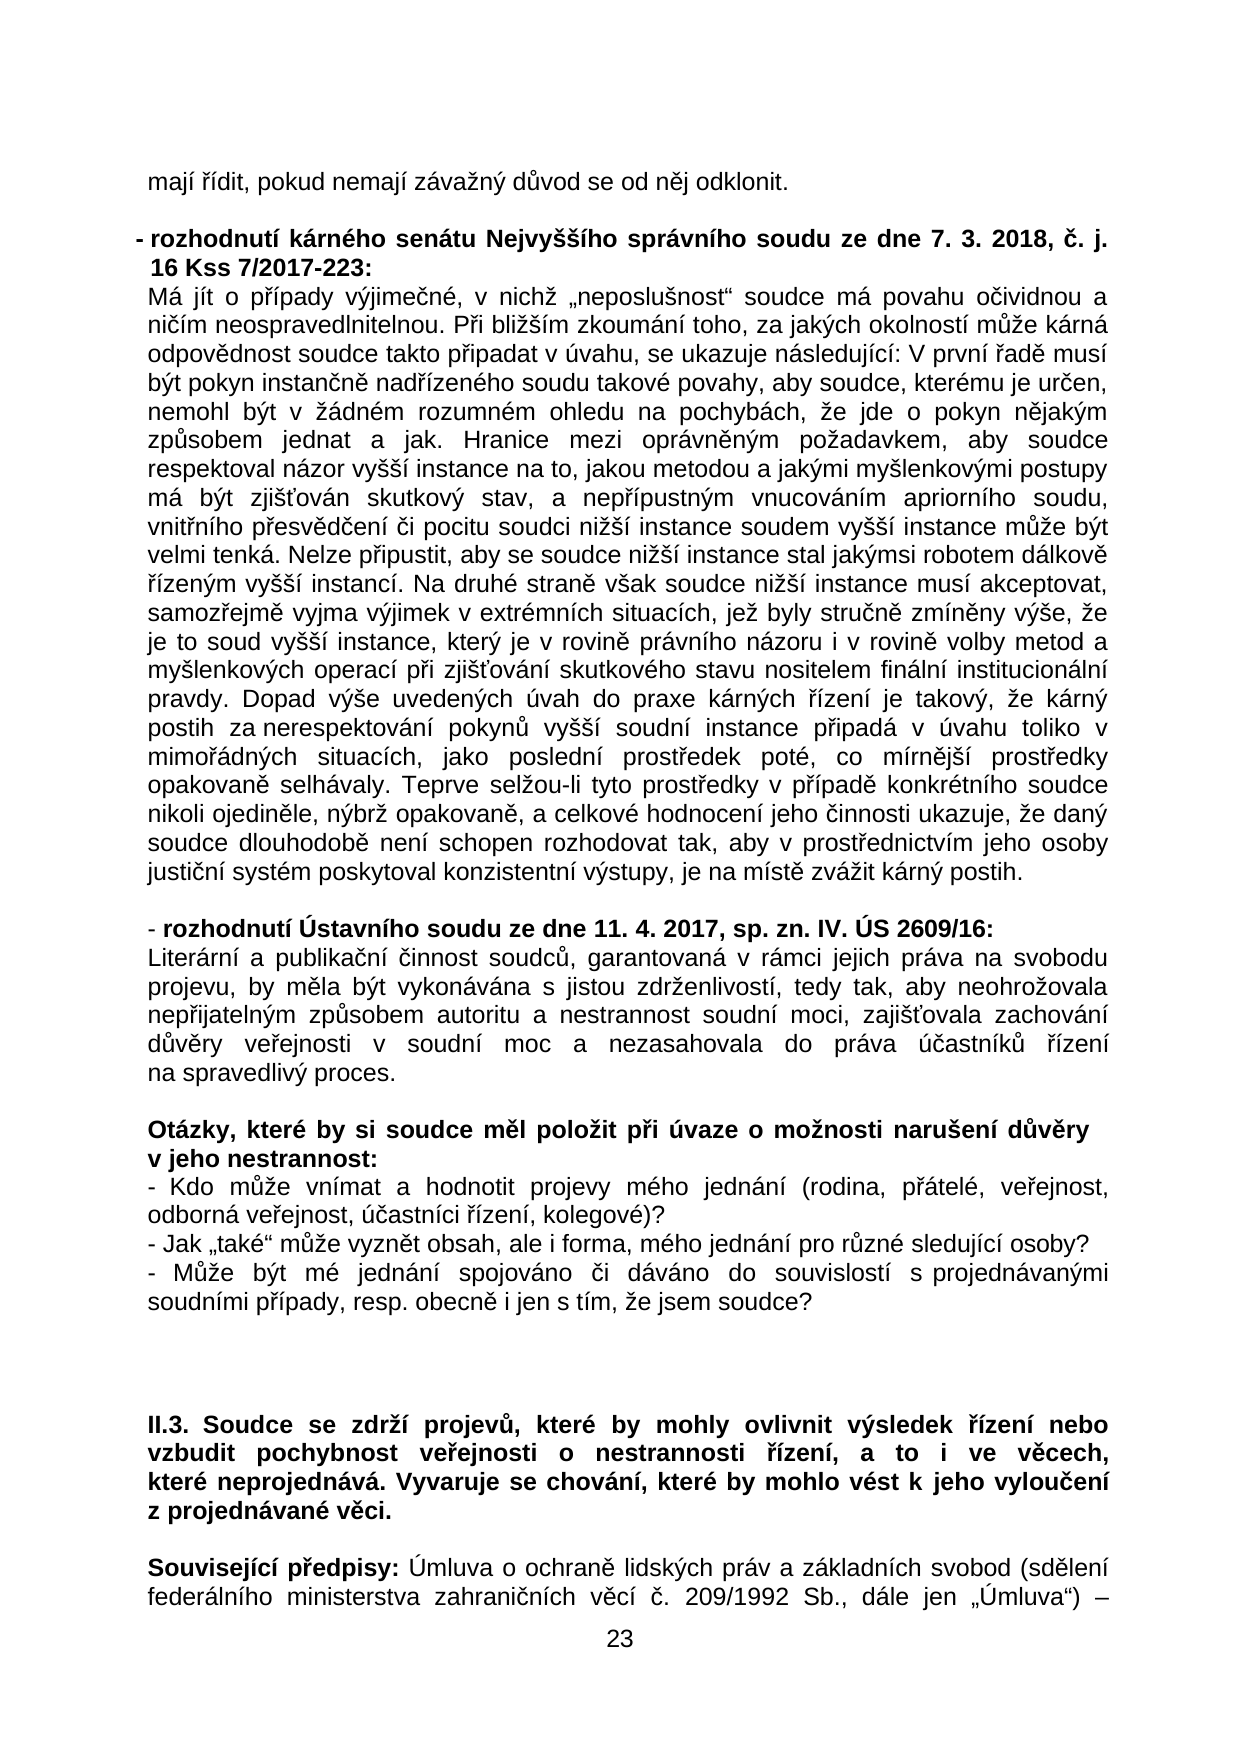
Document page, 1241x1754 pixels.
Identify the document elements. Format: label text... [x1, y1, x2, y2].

text Literární a publikační činnost soudců, garantovaná v rámci jejich práva na svobodu projevu, by měla být vykonávána s jistou zdrženlivostí, tedy tak, aby neohrožovala nepřijatelným způsobem autoritu a nestrannost soudní moci, zajišťovala zachování důvěry veřejnosti v soudní moc a nezasahovala do práva účastníků řízení na spravedlivý proces. [147, 943, 1109, 1087]
list Může být mé jednání spojováno či dáváno do souvislostí s projednávanými soudními případy, resp. obecně i jen s tím, že jsem soudce? [147, 1258, 1109, 1316]
subtitle rozhodnutí Ústavního soudu ze dne 11. 4. 2017, sp. zn. IV. ÚS 2609/16: [147, 914, 1109, 943]
subtitle Otázky, které by si soudce měl položit při úvaze o možnosti narušení důvěry v jeho nestrannost: [147, 1115, 1109, 1172]
list rozhodnutí kárného senátu Nejvyššího správního soudu ze dne 7. 3. 2018, č. j. 16 Kss 7/2017-223: [135, 224, 1109, 282]
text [147, 1553, 1109, 1611]
text Má jít o případy výjimečné, v nichž „neposlušnost“ soudce má povahu očividnou a ničím neospravedlnitelnou. Při bližším zkoumání toho, za jakých okolností může kárná odpovědnost soudce takto připadat v úvahu, se ukazuje následující: V první řadě musí být pokyn instančně nadřízeného soudu takové povahy, aby soudce, kterému je určen, nemohl být v žádném rozumném ohledu na pochybách, že jde o pokyn nějakým způsobem jednat a jak. Hranice mezi oprávněným požadavkem, aby soudce respektoval názor vyšší instance na to, jakou metodou a jakými myšlenkovými postupy má být zjišťován skutkový stav, a nepřípustným vnucováním apriorního soudu, vnitřního přesvědčení či pocitu soudci nižší instance soudem vyšší instance může být velmi tenká. Nelze připustit, aby se soudce nižší instance stal jakýmsi robotem dálkově řízeným vyšší instancí. Na druhé straně však soudce nižší instance musí akceptovat, samozřejmě vyjma výjimek v extrémních situacích, jež byly stručně zmíněny výše, že je to soud vyšší instance, který je v rovině právního názoru i v rovině volby metod a myšlenkových operací při zjišťování skutkového stavu nositelem finální institucionální pravdy. Dopad výše uvedených úvah do praxe kárných řízení je takový, že kárný postih za nerespektování pokynů vyšší soudní instance připadá v úvahu toliko v mimořádných situacích, jako poslední prostředek poté, co mírnější prostředky opakovaně selhávaly. Teprve selžou-li tyto prostředky v případě konkrétního soudce nikoli ojediněle, nýbrž opakovaně, a celkové hodnocení jeho činnosti ukazuje, že daný soudce dlouhodobě není schopen rozhodovat tak, aby v prostřednictvím jeho osoby justiční systém poskytoval konzistentní výstupy, je na místě zvážit kárný postih. [147, 282, 1109, 885]
list Jak „také“ může vyznět obsah, ale i forma, mého jednání pro různé sledující osoby? [147, 1229, 1109, 1258]
list Kdo může vnímat a hodnotit projevy mého jednání (rodina, přátelé, veřejnost, odborná veřejnost, účastníci řízení, kolegové)? [147, 1173, 1109, 1229]
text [147, 167, 1109, 195]
subtitle Soudce se zdrží projevů, které by mohly ovlivnit výsledek řízení nebo vzbudit pochybnost veřejnosti o nestrannosti řízení, a to i ve věcech, které neprojednává. Vyvaruje se chování, které by mohlo vést k jeho vyloučení z projednávané věci. [147, 1409, 1109, 1524]
